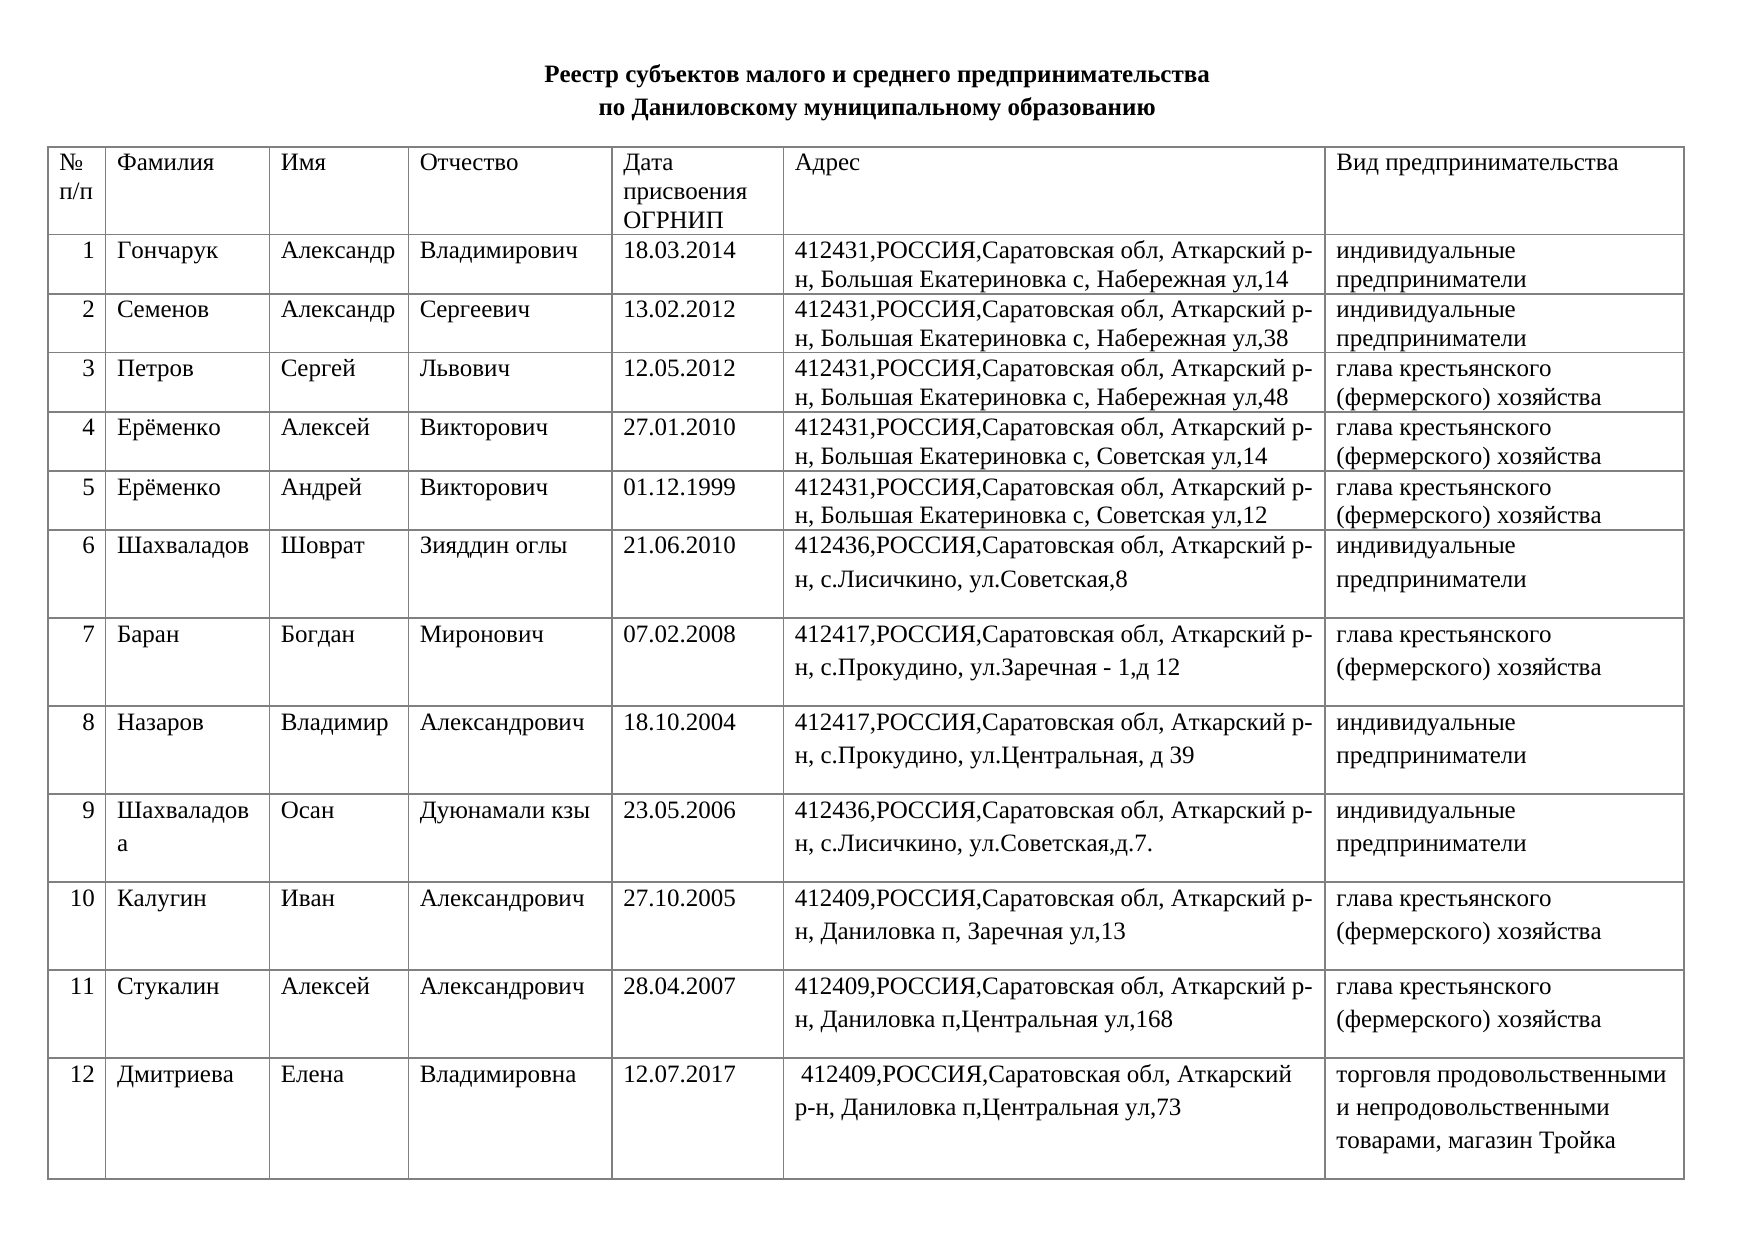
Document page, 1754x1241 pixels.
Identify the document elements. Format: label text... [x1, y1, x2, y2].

table_cell Александрович [409, 883, 611, 969]
table_header Фамилия [106, 148, 269, 234]
table_cell глава крестьянского (фермерского) хозяйства [1326, 413, 1683, 470]
table_cell Алексей [270, 971, 408, 1057]
table_cell Владимир [270, 707, 408, 793]
table_cell 6 [49, 531, 105, 617]
table_cell индивидуальные предприниматели [1326, 295, 1683, 352]
table_cell 5 [49, 472, 105, 529]
table_cell Стукалин [106, 971, 269, 1057]
table_cell глава крестьянского (фермерского) хозяйства [1326, 472, 1683, 529]
table_cell Владимирович [409, 235, 611, 293]
table_header Вид предпринимательства [1326, 148, 1683, 234]
table_cell Ерёменко [106, 472, 269, 529]
text по Даниловскому муниципальному образованию [59, 92, 1695, 121]
table_cell 9 [49, 795, 105, 881]
table_cell 21.06.2010 [613, 531, 783, 617]
table_cell Назаров [106, 707, 269, 793]
table_cell Александрович [409, 707, 611, 793]
table_cell Андрей [270, 472, 408, 529]
table_cell Шоврат [270, 531, 408, 617]
table_cell Викторович [409, 472, 611, 529]
table_cell 412409,РОССИЯ,Саратовская обл, Аткарский р-н, Даниловка п, Заречная ул,13 [784, 883, 1324, 969]
table_cell глава крестьянского (фермерского) хозяйства [1326, 971, 1683, 1057]
table_cell Дмитриева [106, 1059, 269, 1178]
text Реестр субъектов малого и среднего предпринимательства [59, 59, 1695, 88]
table_cell Миронович [409, 619, 611, 705]
table_cell 4 [49, 413, 105, 470]
table_cell Богдан [270, 619, 408, 705]
table_cell 27.01.2010 [613, 413, 783, 470]
table_cell Владимировна [409, 1059, 611, 1178]
table_cell Зияддин оглы [409, 531, 611, 617]
table_cell индивидуальные предприниматели [1326, 531, 1683, 617]
table_cell Шахваладова [106, 795, 269, 881]
table_cell 11 [49, 971, 105, 1057]
table_cell 412417,РОССИЯ,Саратовская обл, Аткарский р-н, с.Прокудино, ул.Центральная, д 39 [784, 707, 1324, 793]
table_cell Алексей [270, 413, 408, 470]
table_cell Александр [270, 235, 408, 293]
table_cell 7 [49, 619, 105, 705]
table_cell Львович [409, 353, 611, 411]
table_cell 412436,РОССИЯ,Саратовская обл, Аткарский р-н, с.Лисичкино, ул.Советская,8 [784, 531, 1324, 617]
table_cell 07.02.2008 [613, 619, 783, 705]
table_header Имя [270, 148, 408, 234]
table_cell 18.03.2014 [613, 235, 783, 293]
table_cell индивидуальные предприниматели [1326, 707, 1683, 793]
table_cell Ерёменко [106, 413, 269, 470]
table_cell 3 [49, 353, 105, 411]
table_cell Александрович [409, 971, 611, 1057]
table_cell индивидуальные предприниматели [1326, 795, 1683, 881]
table_cell 12 [49, 1059, 105, 1178]
table_cell 412431,РОССИЯ,Саратовская обл, Аткарский р-н, Большая Екатериновка с, Набережная ул,48 [784, 353, 1324, 411]
table_cell Дуюнамали кзы [409, 795, 611, 881]
table_cell Сергеевич [409, 295, 611, 352]
table_cell глава крестьянского (фермерского) хозяйства [1326, 619, 1683, 705]
table_cell 2 [49, 295, 105, 352]
table_cell глава крестьянского (фермерского) хозяйства [1326, 353, 1683, 411]
table_header Адрес [784, 148, 1324, 234]
table_cell Шахваладов [106, 531, 269, 617]
table_cell 12.05.2012 [613, 353, 783, 411]
table_cell глава крестьянского (фермерского) хозяйства [1326, 883, 1683, 969]
table_header Дата присвоения ОГРНИП [613, 148, 783, 234]
table_cell Сергей [270, 353, 408, 411]
table_cell 01.12.1999 [613, 472, 783, 529]
table_cell 412431,РОССИЯ,Саратовская обл, Аткарский р-н, Большая Екатериновка с, Набережная ул,14 [784, 235, 1324, 293]
table_cell торговля продовольственными и непродовольственными товарами, магазин Тройка [1326, 1059, 1683, 1178]
table_cell 412431,РОССИЯ,Саратовская обл, Аткарский р-н, Большая Екатериновка с, Советская ул,14 [784, 413, 1324, 470]
table_cell 1 [49, 235, 105, 293]
table_cell Петров [106, 353, 269, 411]
table_cell Александр [270, 295, 408, 352]
table_cell 412417,РОССИЯ,Саратовская обл, Аткарский р-н, с.Прокудино, ул.Заречная - 1,д 12 [784, 619, 1324, 705]
table_header Отчество [409, 148, 611, 234]
table_cell 10 [49, 883, 105, 969]
table_cell 18.10.2004 [613, 707, 783, 793]
table_cell Гончарук [106, 235, 269, 293]
table_cell 28.04.2007 [613, 971, 783, 1057]
table_cell 412436,РОССИЯ,Саратовская обл, Аткарский р-н, с.Лисичкино, ул.Советская,д.7. [784, 795, 1324, 881]
table_cell Викторович [409, 413, 611, 470]
table_cell 23.05.2006 [613, 795, 783, 881]
table_cell 412431,РОССИЯ,Саратовская обл, Аткарский р-н, Большая Екатериновка с, Советская ул,12 [784, 472, 1324, 529]
table_cell 412409,РОССИЯ,Саратовская обл, Аткарский р-н, Даниловка п,Центральная ул,168 [784, 971, 1324, 1057]
table_cell 12.07.2017 [613, 1059, 783, 1178]
table_cell Елена [270, 1059, 408, 1178]
table_header № п/п [49, 148, 105, 234]
table_cell Осан [270, 795, 408, 881]
table_cell Калугин [106, 883, 269, 969]
table_cell 13.02.2012 [613, 295, 783, 352]
table_cell 8 [49, 707, 105, 793]
table_cell Семенов [106, 295, 269, 352]
table_cell 412409,РОССИЯ,Саратовская обл, Аткарский р-н, Даниловка п,Центральная ул,73 [784, 1059, 1324, 1178]
table_cell 27.10.2005 [613, 883, 783, 969]
table_cell 412431,РОССИЯ,Саратовская обл, Аткарский р-н, Большая Екатериновка с, Набережная ул,38 [784, 295, 1324, 352]
table_cell Иван [270, 883, 408, 969]
table_cell индивидуальные предприниматели [1326, 235, 1683, 293]
table_cell Баран [106, 619, 269, 705]
